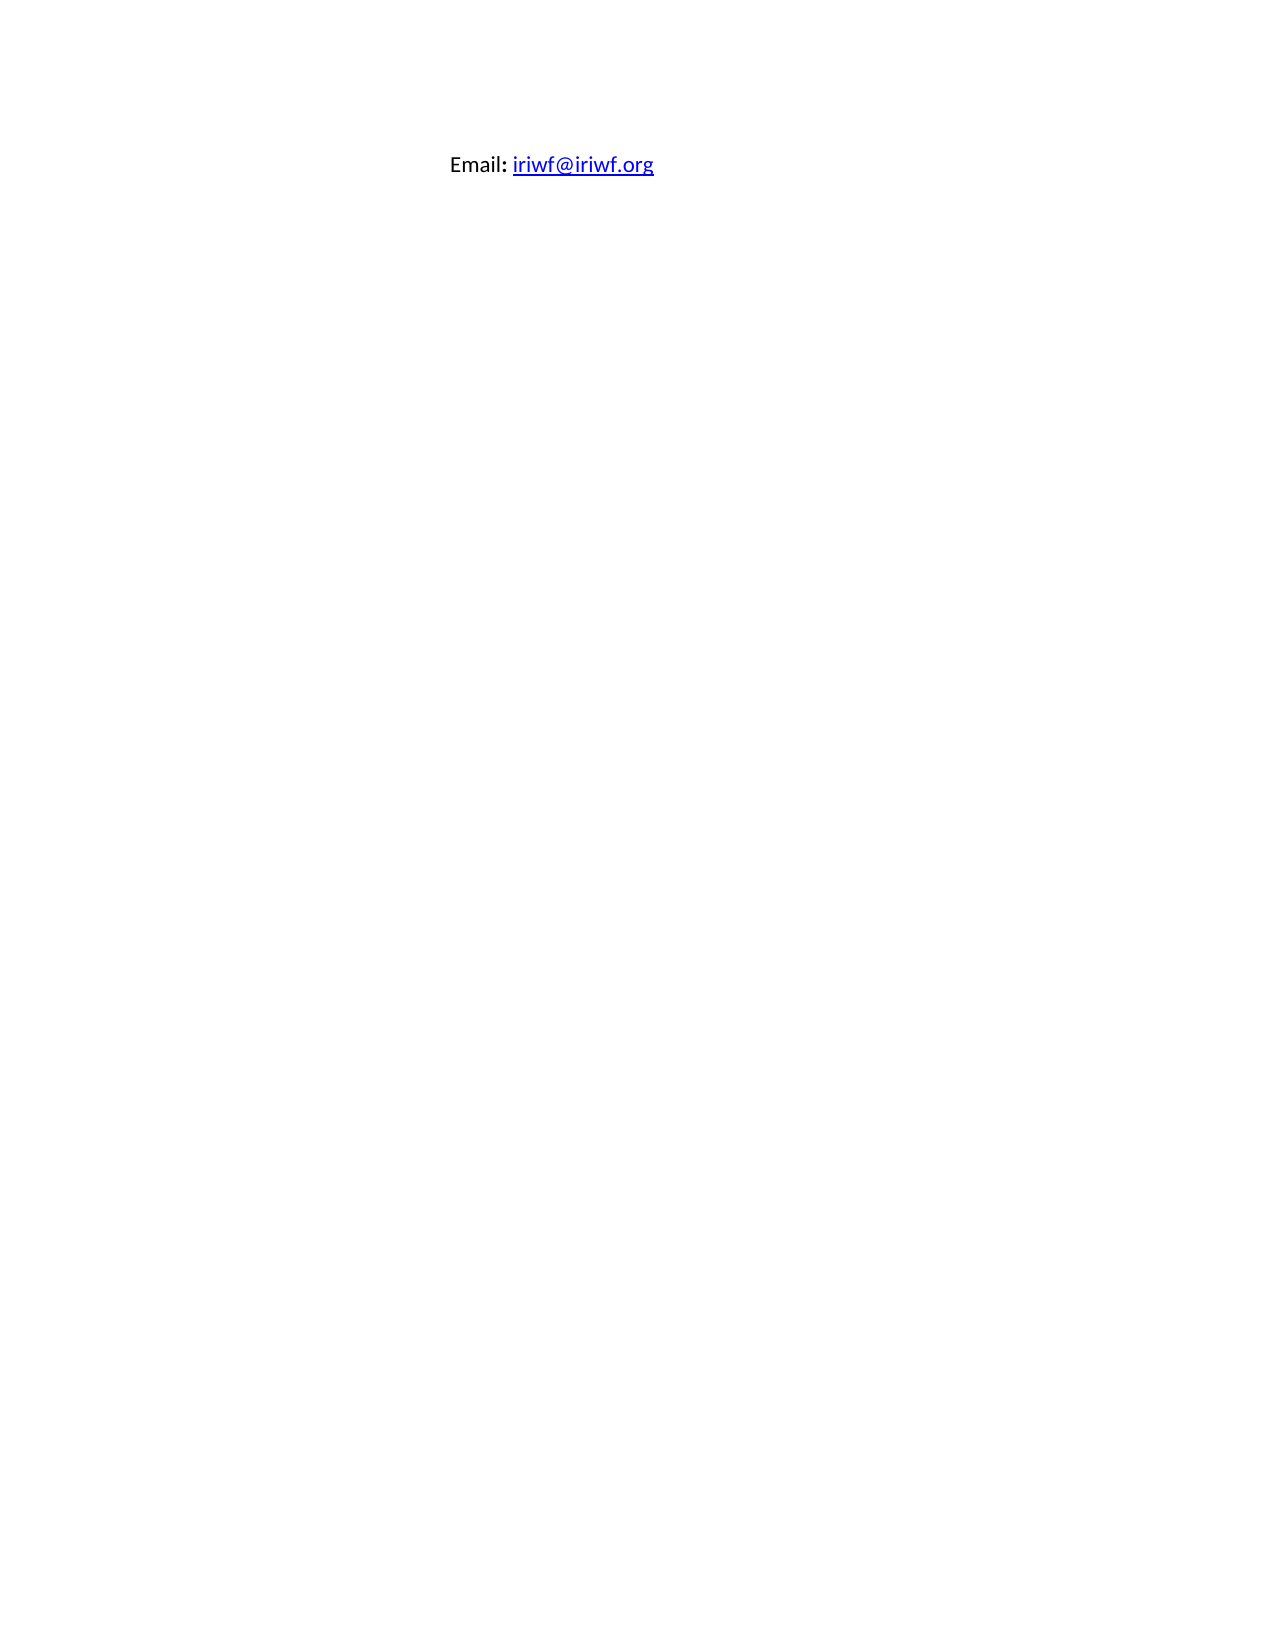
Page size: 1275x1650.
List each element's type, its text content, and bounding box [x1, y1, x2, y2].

text Email: iriwf@iriwf.org [150, 150, 1125, 178]
